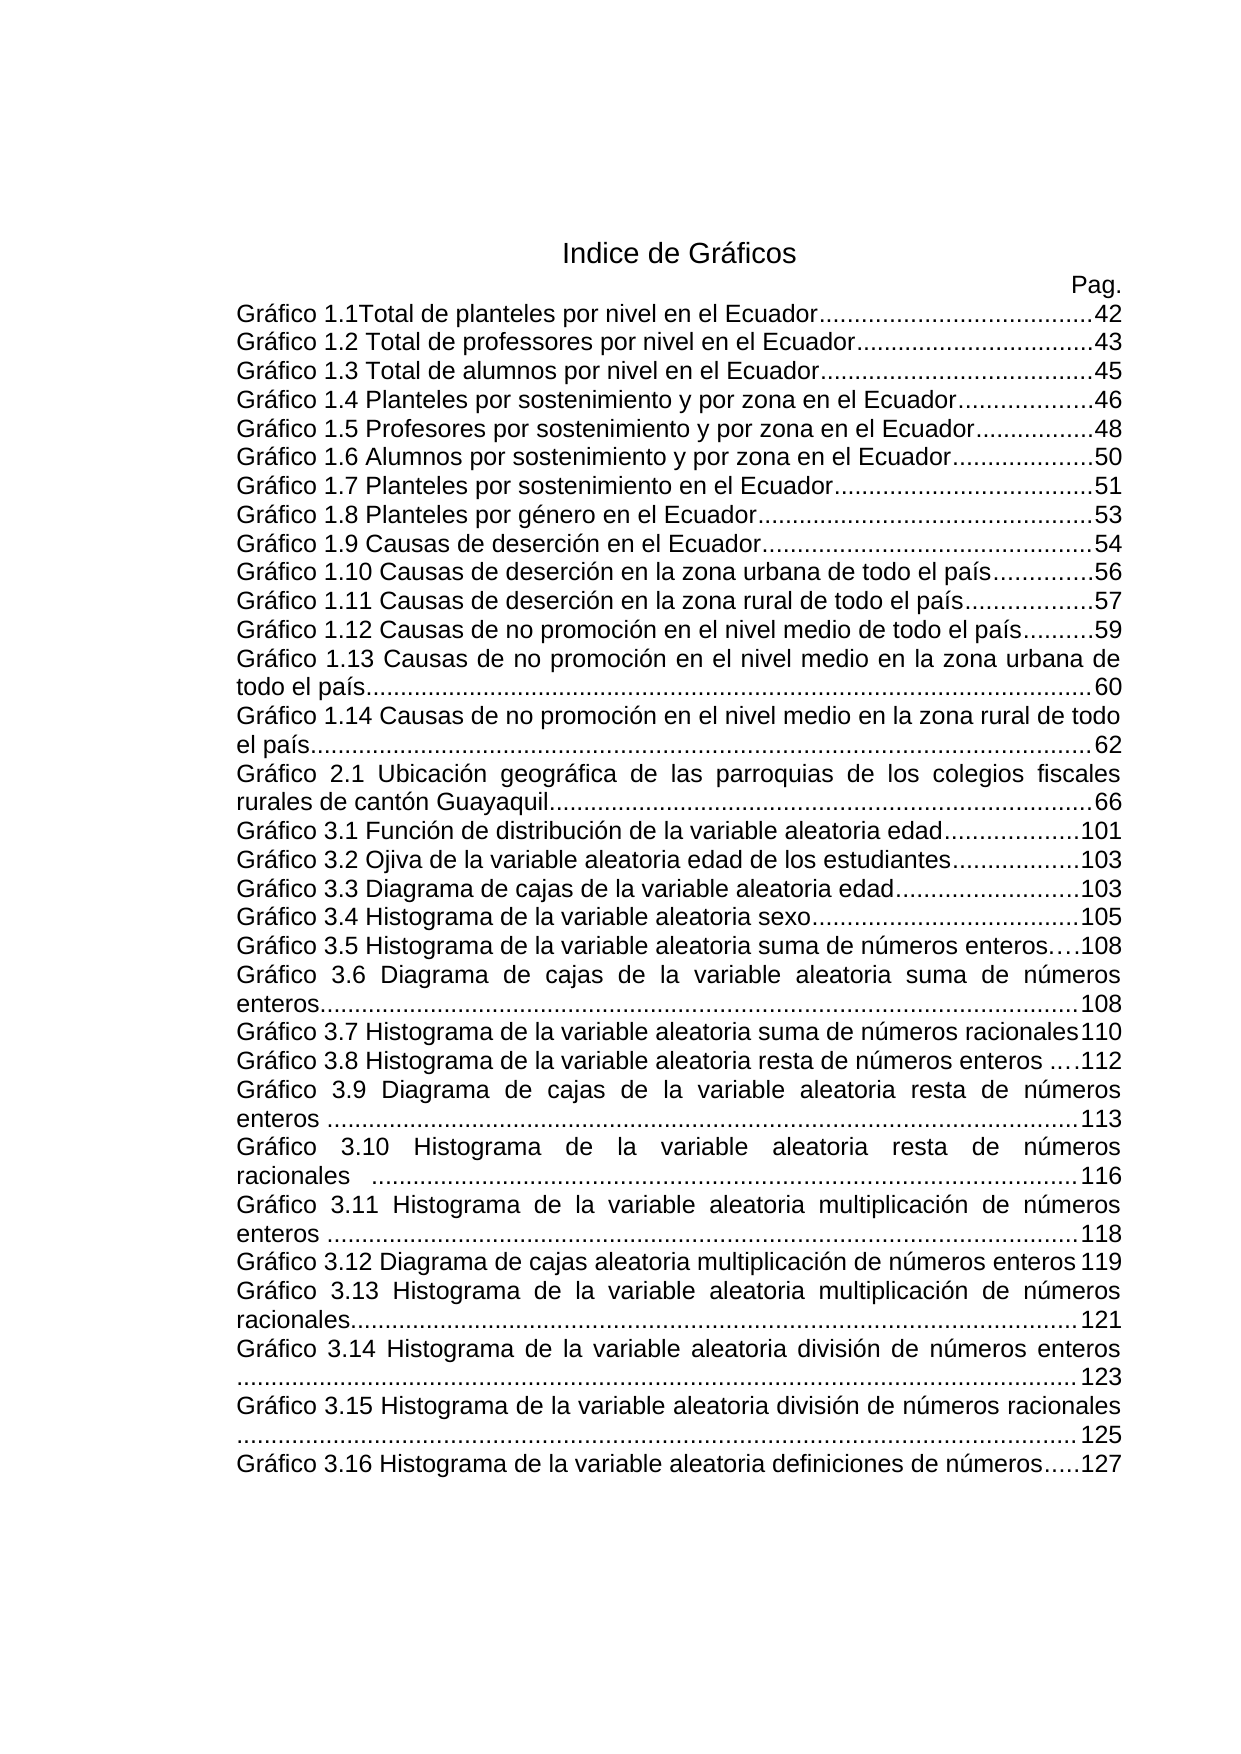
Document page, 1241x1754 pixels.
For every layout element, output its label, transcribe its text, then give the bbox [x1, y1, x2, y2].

text Gráfico 3.11 Histograma de la variable aleatoria multiplicación de números enteros .. 118 [236, 1190, 1122, 1247]
text Gráfico 1.6 Alumnos por sostenimiento y por zona en el Ecuador 50 [236, 442, 1122, 471]
text Gráfico 3.5 Histograma de la variable aleatoria suma de números enteros. 108 [236, 931, 1122, 960]
text Gráfico 3.7 Histograma de la variable aleatoria suma de números racionales 110 [236, 1017, 1122, 1046]
text Gráfico 3.16 Histograma de la variable aleatoria definiciones de números 127 [236, 1448, 1122, 1477]
text Gráfico 1.10 Causas de deserción en la zona urbana de todo el país 56 [236, 557, 1122, 586]
text Gráfico 1.7 Planteles por sostenimiento en el Ecuador 51 [236, 471, 1122, 500]
text Indice de Gráficos [236, 236, 1122, 270]
text Gráfico 3.1 Función de distribución de la variable aleatoria edad 101 [236, 816, 1122, 845]
text Gráfico 1.9 Causas de deserción en el Ecuador 54 [236, 528, 1122, 557]
text Gráfico 1.14 Causas de no promoción en el nivel medio en la zona rural de todo el país 62 [236, 701, 1122, 758]
text Gráfico 1.8 Planteles por género en el Ecuador 53 [236, 500, 1122, 528]
text Gráfico 1.12 Causas de no promoción en el nivel medio de todo el país 59 [236, 615, 1122, 643]
text Gráfico 1.3 Total de alumnos por nivel en el Ecuador 45 [236, 356, 1122, 385]
text Gráfico 2.1 Ubicación geográfica de las parroquias de los colegios fiscales rurales de cantón Guayaquil 66 [236, 758, 1122, 816]
text Gráfico 1.4 Planteles por sostenimiento y por zona en el Ecuador 46 [236, 385, 1122, 413]
text Gráfico 3.8 Histograma de la variable aleatoria resta de números enteros .. 112 [236, 1046, 1122, 1075]
text Gráfico 3.3 Diagrama de cajas de la variable aleatoria edad 103 [236, 873, 1122, 902]
text Gráfico 1.1Total de planteles por nivel en el Ecuador 42 [236, 298, 1122, 327]
text Gráfico 1.13 Causas de no promoción en el nivel medio en la zona urbana de todo el país 60 [236, 643, 1122, 701]
text Gráfico 3.15 Histograma de la variable aleatoria división de números racionales 125 [236, 1391, 1122, 1448]
text Gráfico 3.2 Ojiva de la variable aleatoria edad de los estudiantes 103 [236, 845, 1122, 873]
text Gráfico 3.13 Histograma de la variable aleatoria multiplicación de números racionales 121 [236, 1276, 1122, 1333]
text Gráfico 1.2 Total de professores por nivel en el Ecuador 43 [236, 327, 1122, 356]
text Gráfico 3.10 Histograma de la variable aleatoria resta de números racionales .. 116 [236, 1132, 1122, 1190]
text Gráfico 3.6 Diagrama de cajas de la variable aleatoria suma de números enteros. 108 [236, 960, 1122, 1017]
text Gráfico 3.9 Diagrama de cajas de la variable aleatoria resta de números enteros .. 113 [236, 1075, 1122, 1132]
text Pag. [236, 270, 1122, 298]
text Gráfico 1.5 Profesores por sostenimiento y por zona en el Ecuador 48 [236, 413, 1122, 442]
text Gráfico 3.12 Diagrama de cajas aleatoria multiplicación de números enteros 119 [236, 1247, 1122, 1276]
text Gráfico 1.11 Causas de deserción en la zona rural de todo el país 57 [236, 586, 1122, 615]
text Gráfico 3.4 Histograma de la variable aleatoria sexo 105 [236, 902, 1122, 931]
text Gráfico 3.14 Histograma de la variable aleatoria división de números enteros 123 [236, 1333, 1122, 1391]
